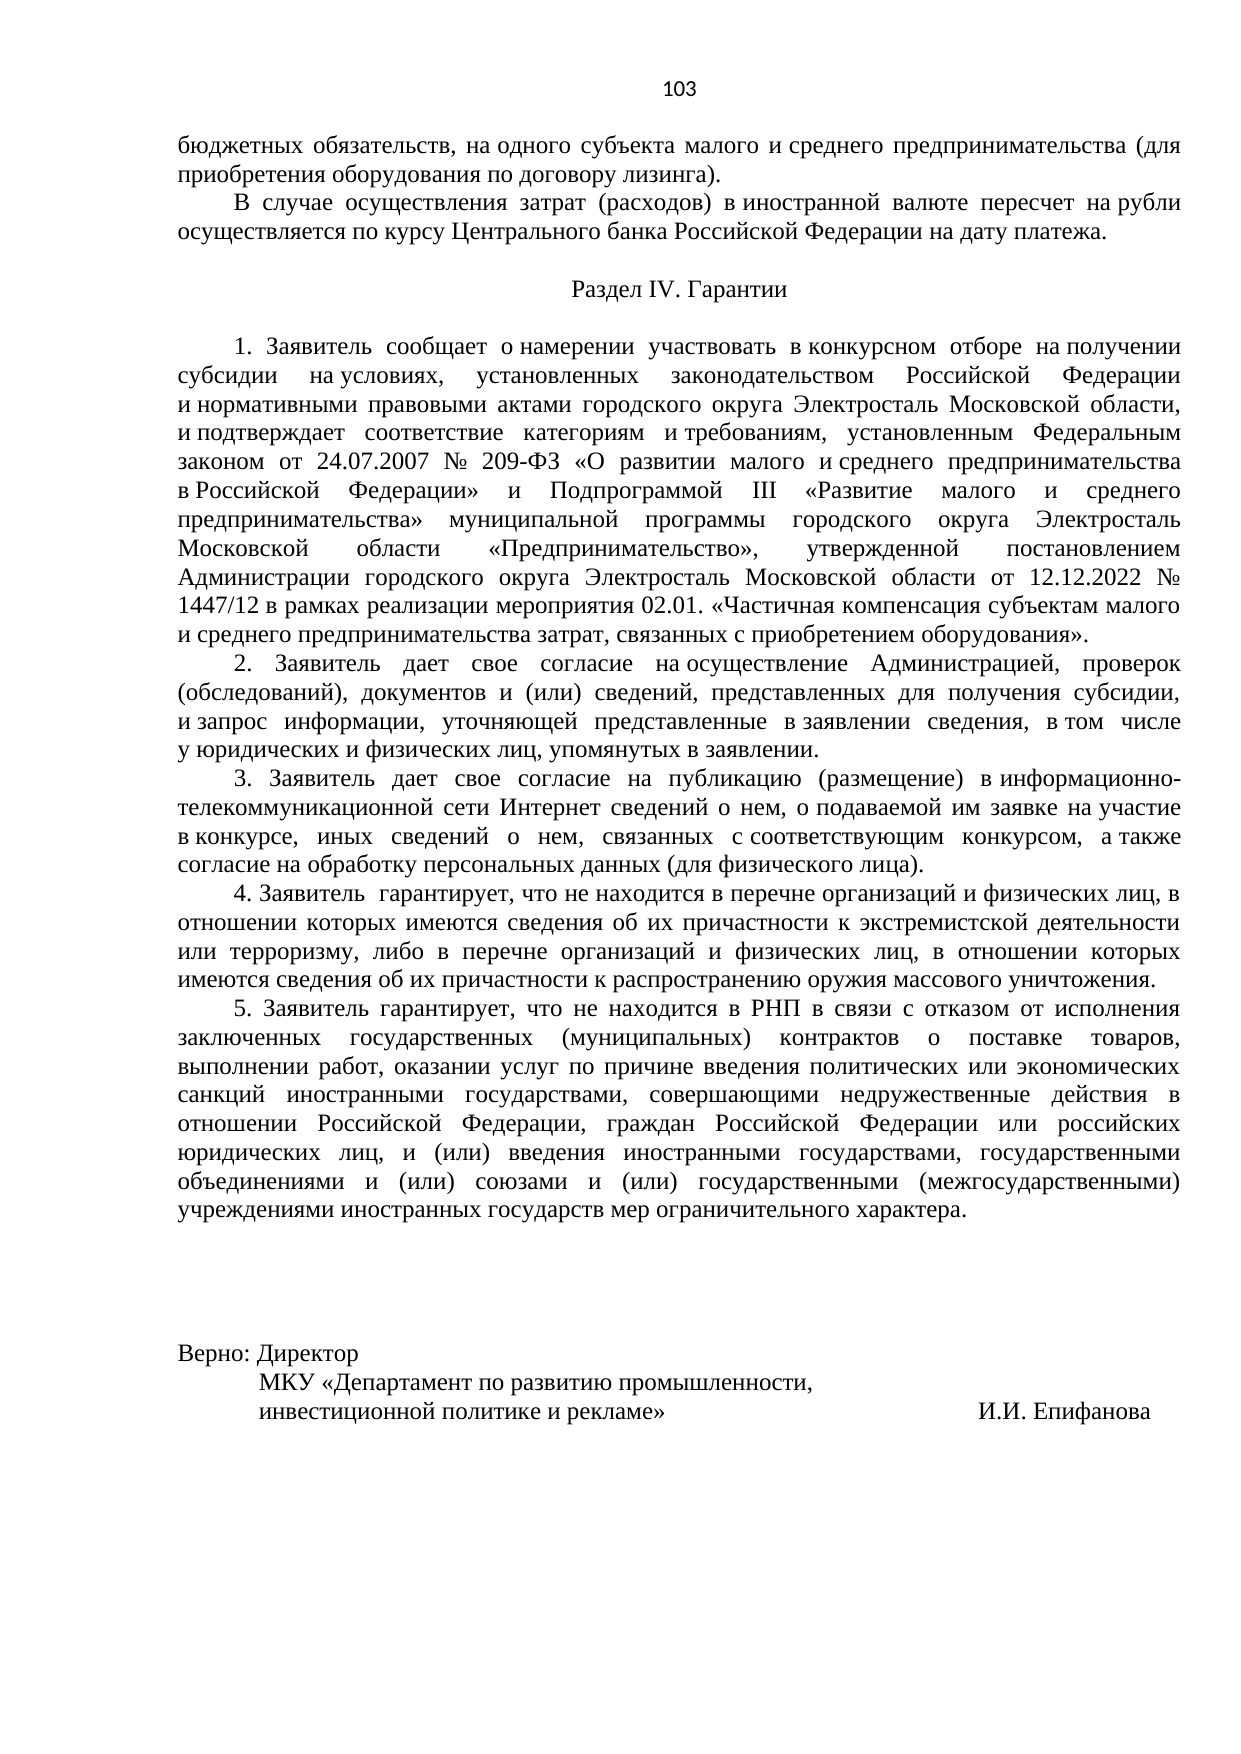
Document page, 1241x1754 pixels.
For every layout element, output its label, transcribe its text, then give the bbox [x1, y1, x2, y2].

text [177, 130, 1181, 187]
text 2. Заявитель дает свое согласие на осуществление Администрацией, проверок (обследований), документов и (или) сведений, представленных для получения субсидии, и запрос информации, уточняющей представленные в заявлении сведения, в том числе у юридических и физических лиц, упомянутых в заявлении. [177, 648, 1181, 763]
text 1. Заявитель сообщает о намерении участвовать в конкурсном отборе на получении субсидии на условиях, установленных законодательством Российской Федерации и нормативными правовыми актами городского округа Электросталь Московской области, и подтверждает соответствие категориям и требованиям, установленным Федеральным законом от 24.07.2007 № 209-ФЗ «О развитии малого и среднего предпринимательства в Российской Федерации» и Подпрограммой III «Развитие малого и среднего предпринимательства» муниципальной программы городского округа Электросталь Московской области «Предпринимательство», утвержденной постановлением Администрации городского округа Электросталь Московской области от 12.12.2022 № 1447/12 в рамках реализации мероприятия 02.01. «Частичная компенсация субъектам малого и среднего предпринимательства затрат, связанных с приобретением оборудования». [177, 331, 1181, 648]
text Раздел IV. Гарантии [177, 274, 1181, 302]
text 4. Заявитель гарантирует, что не находится в перечне организаций и физических лиц, в отношении которых имеются сведения об их причастности к экстремистской деятельности или терроризму, либо в перечне организаций и физических лиц, в отношении которых имеются сведения об их причастности к распространению оружия массового уничтожения. [177, 878, 1181, 993]
text В случае осуществления затрат (расходов) в иностранной валюте пересчет на рубли осуществляется по курсу Центрального банка Российской Федерации на дату платежа. [177, 187, 1181, 245]
text 5. Заявитель гарантирует, что не находится в РНП в связи с отказом от исполнения заключенных государственных (муниципальных) контрактов о поставке товаров, выполнении работ, оказании услуг по причине введения политических или экономических санкций иностранными государствами, совершающими недружественные действия в отношении Российской Федерации, граждан Российской Федерации или российских юридических лиц, и (или) введения иностранными государствами, государственными объединениями и (или) союзами и (или) государственными (межгосударственными) учреждениями иностранных государств мер ограничительного характера. [177, 993, 1181, 1223]
text 3. Заявитель дает свое согласие на публикацию (размещение) в информационно-телекоммуникационной сети Интернет сведений о нем, о подаваемой им заявке на участие в конкурсе, иных сведений о нем, связанных с соответствующим конкурсом, а также согласие на обработку персональных данных (для физического лица). [177, 763, 1181, 878]
text инвестиционной политике и рекламе» И.И. Епифанова [177, 1396, 1181, 1424]
text МКУ «Департамент по развитию промышленности, [177, 1367, 1181, 1396]
text Верно: Директор [177, 1338, 1181, 1367]
